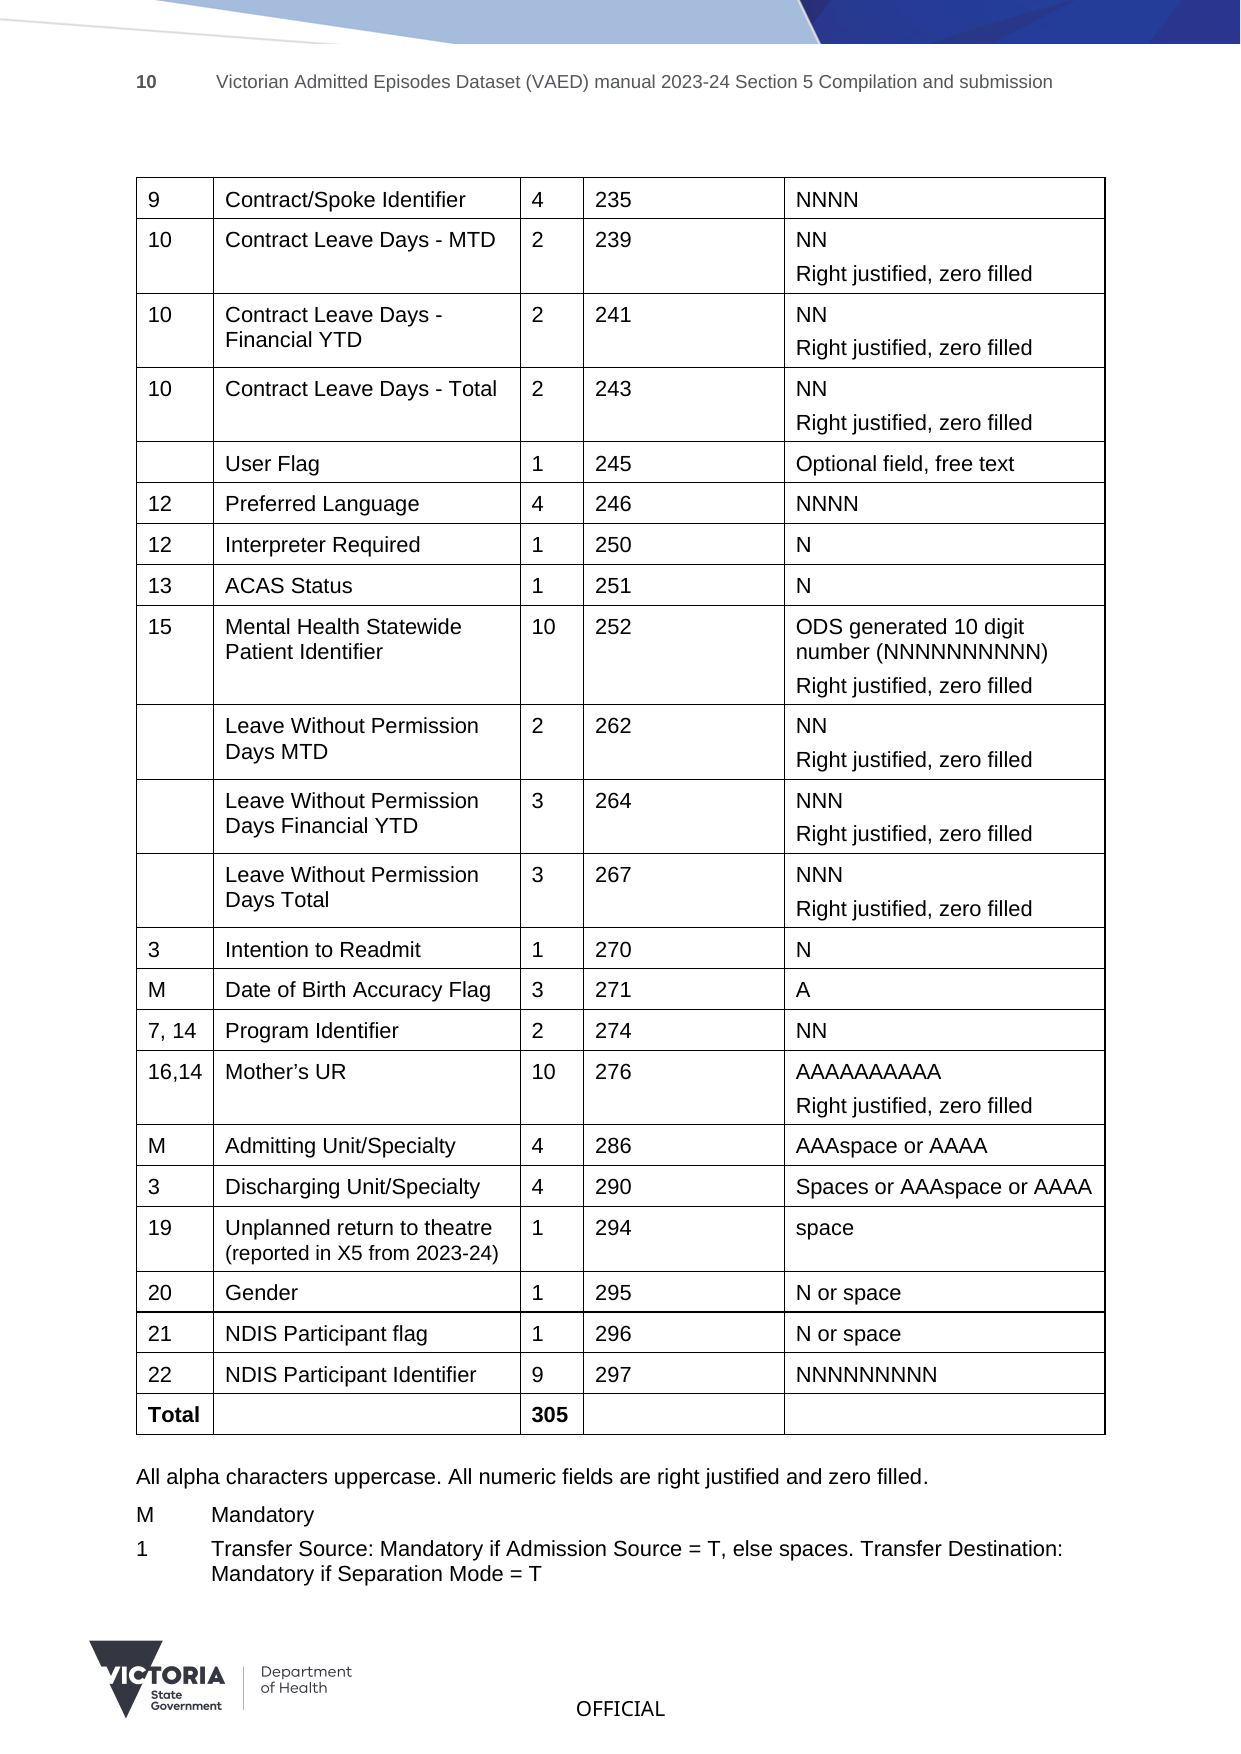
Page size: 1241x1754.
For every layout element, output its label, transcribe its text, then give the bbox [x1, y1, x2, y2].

table_cell [137, 705, 213, 778]
table_cell [584, 1394, 784, 1434]
table_cell [785, 1394, 1104, 1434]
table_cell 2 [521, 368, 583, 441]
table_cell 10 [521, 606, 583, 704]
table_cell A [785, 969, 1104, 1009]
table_cell 3 [137, 1166, 213, 1206]
picture [0, 0, 1241, 44]
table_cell 239 [584, 219, 784, 292]
table_cell 1 [521, 524, 583, 564]
table_cell 2 [521, 219, 583, 292]
table_cell NNN Right justified, zero filled [785, 854, 1104, 927]
table_cell 16,14 [137, 1051, 213, 1124]
table_cell 246 [584, 483, 784, 523]
table_cell 267 [584, 854, 784, 927]
table_cell 274 [584, 1010, 784, 1050]
table_cell 4 [521, 1125, 583, 1165]
table_cell AAAAAAAAAA Right justified, zero filled [785, 1051, 1104, 1124]
table_cell 271 [584, 969, 784, 1009]
text 1 Transfer Source: Mandatory if Admission Source = T, else spaces. Transfer Destination: Mandatory if Separation Mode = T [136, 1535, 1104, 1586]
table_cell 9 [521, 1353, 583, 1393]
table_cell [137, 854, 213, 927]
table_cell 9 [137, 178, 213, 218]
table_cell Interpreter Required [214, 524, 520, 564]
table_cell Leave Without Permission Days Financial YTD [214, 780, 520, 853]
table_cell NNNN [785, 483, 1104, 523]
table_cell 10 [137, 219, 213, 292]
table_cell Contract/Spoke Identifier [214, 178, 520, 218]
table_cell 3 [521, 969, 583, 1009]
table_cell N or space [785, 1313, 1104, 1352]
table_cell Contract Leave Days - Total [214, 368, 520, 441]
table_cell [137, 442, 213, 482]
table_cell 22 [137, 1353, 213, 1393]
table_cell NNN Right justified, zero filled [785, 780, 1104, 853]
table_cell 2 [521, 1010, 583, 1050]
table_cell N or space [785, 1272, 1104, 1311]
table_cell Mental Health Statewide Patient Identifier [214, 606, 520, 704]
table_cell 1 [521, 1313, 583, 1352]
table_cell NN Right justified, zero filled [785, 294, 1104, 367]
table_cell 3 [521, 780, 583, 853]
table_cell M [137, 969, 213, 1009]
table_cell Spaces or AAAspace or AAAA [785, 1166, 1104, 1206]
table_cell 245 [584, 442, 784, 482]
table_cell 1 [521, 928, 583, 968]
table_cell 252 [584, 606, 784, 704]
table_cell ACAS Status [214, 565, 520, 604]
table_cell Leave Without Permission Days Total [214, 854, 520, 927]
table_cell 235 [584, 178, 784, 218]
table_cell Intention to Readmit [214, 928, 520, 968]
table_cell 290 [584, 1166, 784, 1206]
table_cell 10 [137, 368, 213, 441]
table_cell 15 [137, 606, 213, 704]
table_cell NDIS Participant Identifier [214, 1353, 520, 1393]
table_cell 3 [137, 928, 213, 968]
table_cell N [785, 565, 1104, 604]
table_cell 13 [137, 565, 213, 604]
table_cell NN Right justified, zero filled [785, 705, 1104, 778]
table_cell N [785, 524, 1104, 564]
table_cell 3 [521, 854, 583, 927]
table_cell M [137, 1125, 213, 1165]
table_cell Admitting Unit/Specialty [214, 1125, 520, 1165]
table_cell NDIS Participant flag [214, 1313, 520, 1352]
table_cell 270 [584, 928, 784, 968]
table_cell 20 [137, 1272, 213, 1311]
table_cell NN [785, 1010, 1104, 1050]
table_cell 1 [521, 1272, 583, 1311]
table_cell Leave Without Permission Days MTD [214, 705, 520, 778]
table_cell AAAspace or AAAA [785, 1125, 1104, 1165]
table_cell 305 [521, 1394, 583, 1434]
table_cell 241 [584, 294, 784, 367]
table_cell 295 [584, 1272, 784, 1311]
table_cell 276 [584, 1051, 784, 1124]
table_cell Preferred Language [214, 483, 520, 523]
table_cell Contract Leave Days - Financial YTD [214, 294, 520, 367]
picture [0, 1595, 1241, 1754]
table_cell 12 [137, 524, 213, 564]
table_cell 297 [584, 1353, 784, 1393]
table_cell 10 [137, 294, 213, 367]
table_cell 1 [521, 1207, 583, 1271]
table_cell 262 [584, 705, 784, 778]
table_cell 1 [521, 442, 583, 482]
table_cell NNNNNNNNN [785, 1353, 1104, 1393]
table_cell 12 [137, 483, 213, 523]
table_cell space [785, 1207, 1104, 1271]
table_cell Total [137, 1394, 213, 1434]
table_cell NN Right justified, zero filled [785, 219, 1104, 292]
table_cell 250 [584, 524, 784, 564]
table_cell 294 [584, 1207, 784, 1271]
table_cell 251 [584, 565, 784, 604]
table_cell 21 [137, 1313, 213, 1352]
table_cell 7, 14 [137, 1010, 213, 1050]
table_cell [214, 1394, 520, 1434]
table_cell NN Right justified, zero filled [785, 368, 1104, 441]
table_cell 1 [521, 565, 583, 604]
table_cell Mother’s UR [214, 1051, 520, 1124]
table_cell Date of Birth Accuracy Flag [214, 969, 520, 1009]
text M Mandatory [136, 1502, 1104, 1527]
table_cell 296 [584, 1313, 784, 1352]
table_cell User Flag [214, 442, 520, 482]
table_cell Gender [214, 1272, 520, 1311]
table_cell Discharging Unit/Specialty [214, 1166, 520, 1206]
table_cell Unplanned return to theatre (reported in X5 from 2023-24) [214, 1207, 520, 1271]
table_cell 19 [137, 1207, 213, 1271]
table_cell 264 [584, 780, 784, 853]
text All alpha characters uppercase. All numeric fields are right justified and zero filled. [136, 1460, 1104, 1489]
table_cell NNNN [785, 178, 1104, 218]
table_cell 2 [521, 294, 583, 367]
table_cell 2 [521, 705, 583, 778]
table_cell 4 [521, 178, 583, 218]
table_cell 286 [584, 1125, 784, 1165]
table_cell Optional field, free text [785, 442, 1104, 482]
table_cell Program Identifier [214, 1010, 520, 1050]
table_cell [137, 780, 213, 853]
table_cell 4 [521, 1166, 583, 1206]
table_cell 243 [584, 368, 784, 441]
table_cell ODS generated 10 digit number (NNNNNNNNNN) Right justified, zero filled [785, 606, 1104, 704]
table_cell N [785, 928, 1104, 968]
table_cell 4 [521, 483, 583, 523]
table_cell 10 [521, 1051, 583, 1124]
table_cell Contract Leave Days - MTD [214, 219, 520, 292]
